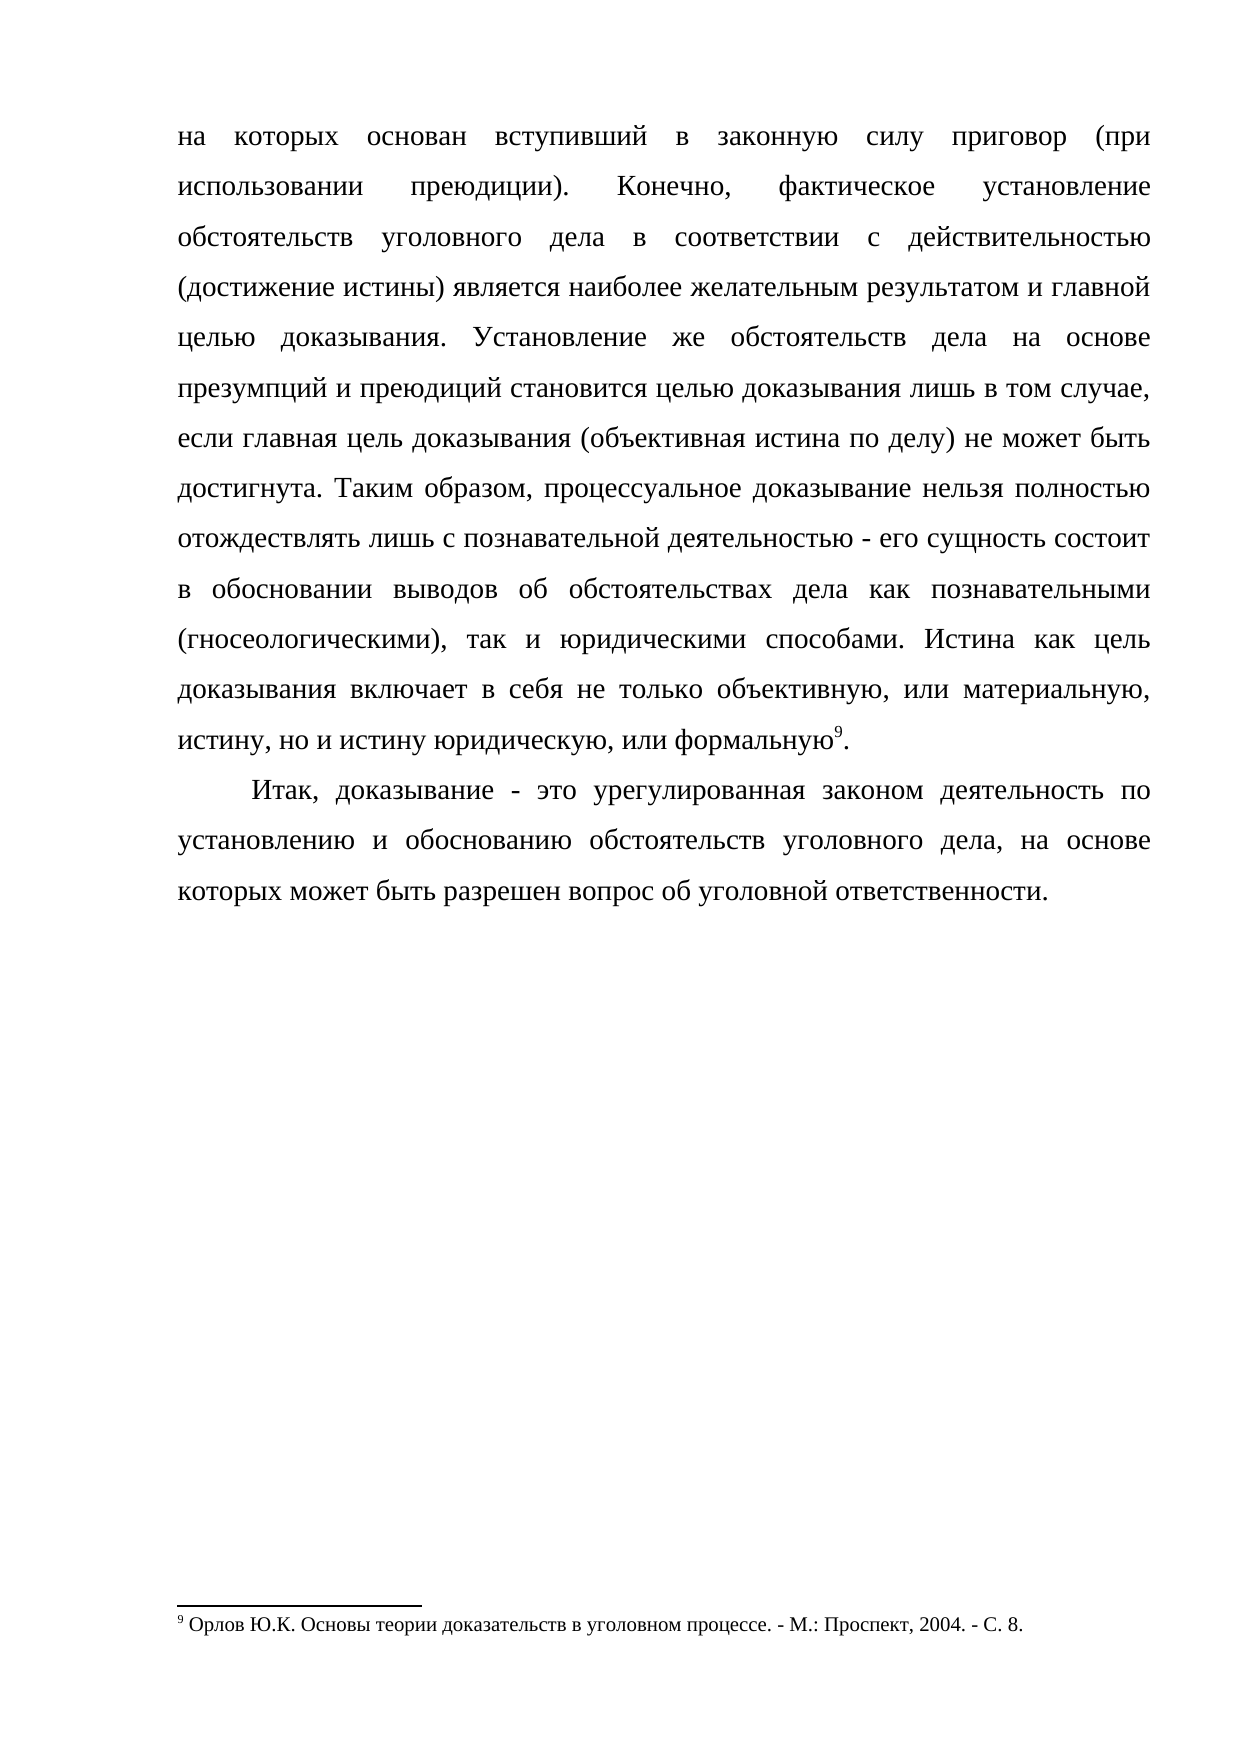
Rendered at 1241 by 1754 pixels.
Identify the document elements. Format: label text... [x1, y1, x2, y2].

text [177, 118, 1152, 755]
text Итак, доказывание - это урегулированная законом деятельность по установлению и обоснованию обстоятельств уголовного дела, на основе которых может быть разрешен вопрос об уголовной ответственности. [177, 772, 1152, 906]
